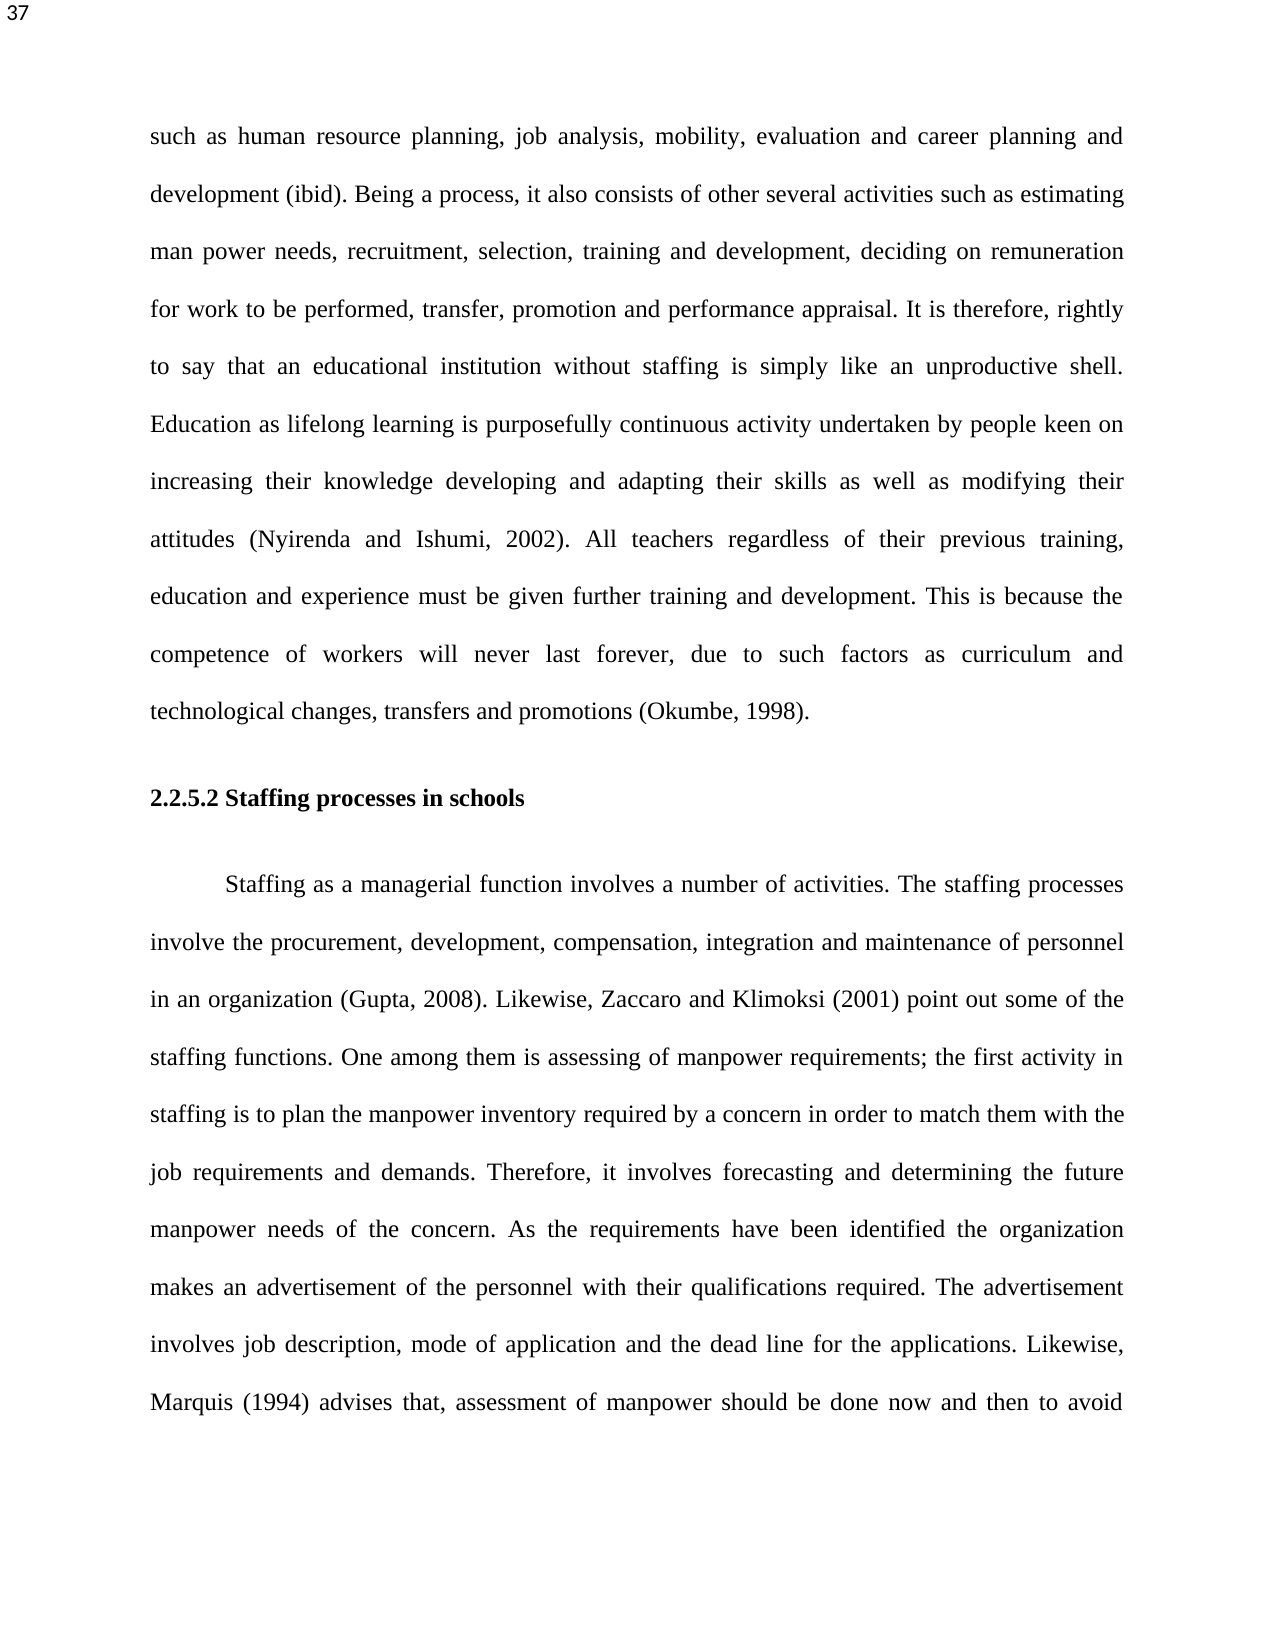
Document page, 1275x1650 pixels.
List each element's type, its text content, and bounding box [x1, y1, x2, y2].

text Staffing as a managerial function involves a number of activities. The staffing processes involve the procurement, development, compensation, integration and maintenance of personnel in an organization (Gupta, 2008). Likewise, Zaccaro and Klimoksi (2001) point out some of the staffing functions. One among them is assessing of manpower requirements; the first activity in staffing is to plan the manpower inventory required by a concern in order to match them with the job requirements and demands. Therefore, it involves forecasting and determining the future manpower needs of the concern. As the requirements have been identified the organization makes an advertisement of the personnel with their qualifications required. The advertisement involves job description, mode of application and the dead line for the applications. Likewise, Marquis (1994) advises that, assessment of manpower should be done now and then to avoid [150, 869, 1125, 1416]
subtitle Staffing processes in schools [150, 783, 1231, 812]
text such as human resource planning, job analysis, mobility, evaluation and career planning and development (ibid). Being a process, it also consists of other several activities such as estimating man power needs, recruitment, selection, training and development, deciding on remuneration for work to be performed, transfer, promotion and performance appraisal. It is therefore, rightly to say that an educational institution without staffing is simply like an unproductive shell. Education as lifelong learning is purposefully continuous activity undertaken by people keen on increasing their knowledge developing and adapting their skills as well as modifying their attitudes (Nyirenda and Ishumi, 2002). All teachers regardless of their previous training, education and experience must be given further training and development. This is because the competence of workers will never last forever, due to such factors as curriculum and technological changes, transfers and promotions (Okumbe, 1998). [150, 121, 1125, 725]
